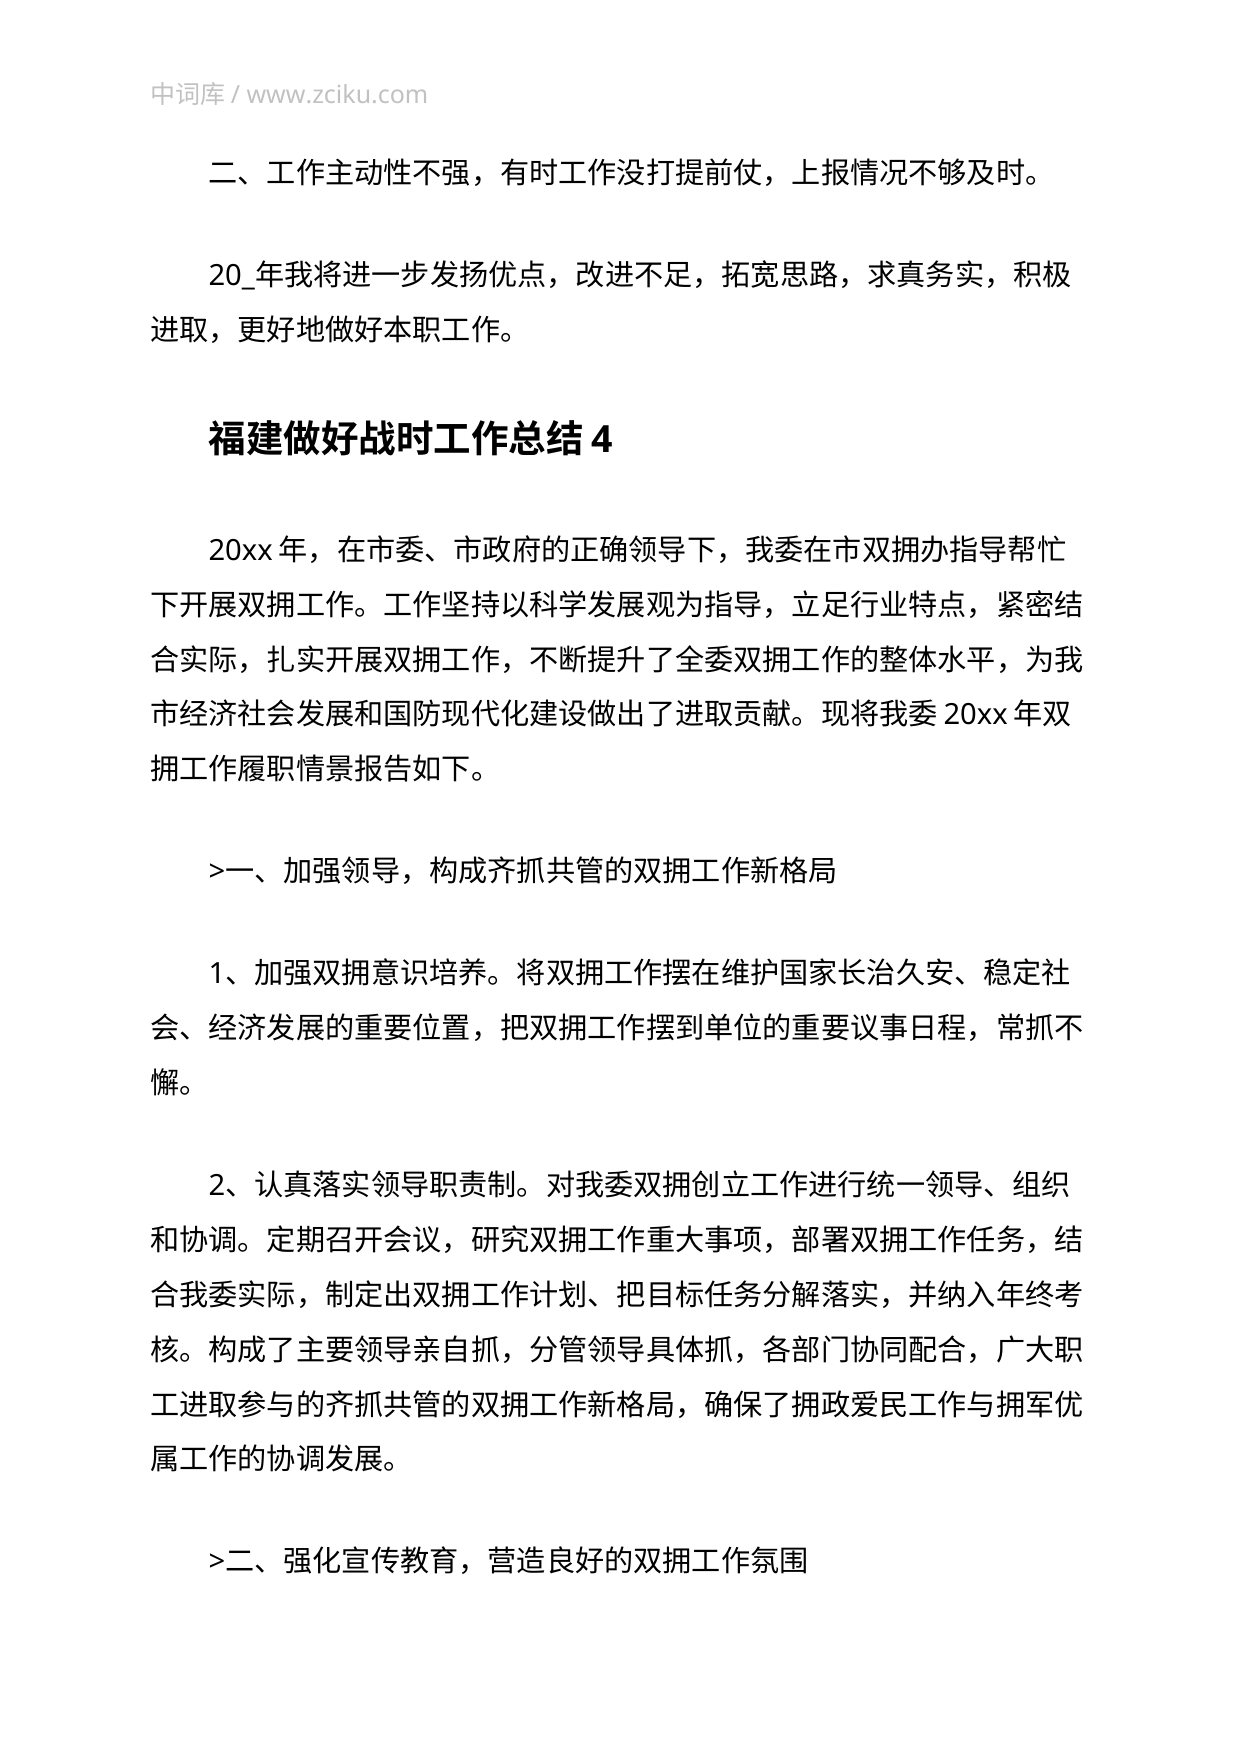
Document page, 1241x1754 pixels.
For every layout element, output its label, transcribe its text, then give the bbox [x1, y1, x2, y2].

text 二、工作主动性不强，有时工作没打提前仗，上报情况不够及时。 [150, 150, 1090, 192]
text >一、加强领导，构成齐抓共管的双拥工作新格局 [150, 848, 1090, 890]
text >二、强化宣传教育，营造良好的双拥工作氛围 [150, 1538, 1090, 1580]
text 20xx年，在市委、市政府的正确领导下，我委在市双拥办指导帮忙下开展双拥工作。工作坚持以科学发展观为指导，立足行业特点，紧密结合实际，扎实开展双拥工作，不断提升了全委双拥工作的整体水平，为我市经济社会发展和国防现代化建设做出了进取贡献。现将我委20xx年双拥工作履职情景报告如下。 [150, 526, 1090, 788]
text 20_年我将进一步发扬优点，改进不足，拓宽思路，求真务实，积极进取，更好地做好本职工作。 [150, 252, 1090, 349]
text 1、加强双拥意识培养。将双拥工作摆在维护国家长治久安、稳定社会、经济发展的重要位置，把双拥工作摆到单位的重要议事日程，常抓不懈。 [150, 950, 1090, 1102]
text 福建做好战时工作总结4 [150, 408, 1090, 463]
text 2、认真落实领导职责制。对我委双拥创立工作进行统一领导、组织和协调。定期召开会议，研究双拥工作重大事项，部署双拥工作任务，结合我委实际，制定出双拥工作计划、把目标任务分解落实，并纳入年终考核。构成了主要领导亲自抓，分管领导具体抓，各部门协同配合，广大职工进取参与的齐抓共管的双拥工作新格局，确保了拥政爱民工作与拥军优属工作的协调发展。 [150, 1161, 1090, 1478]
